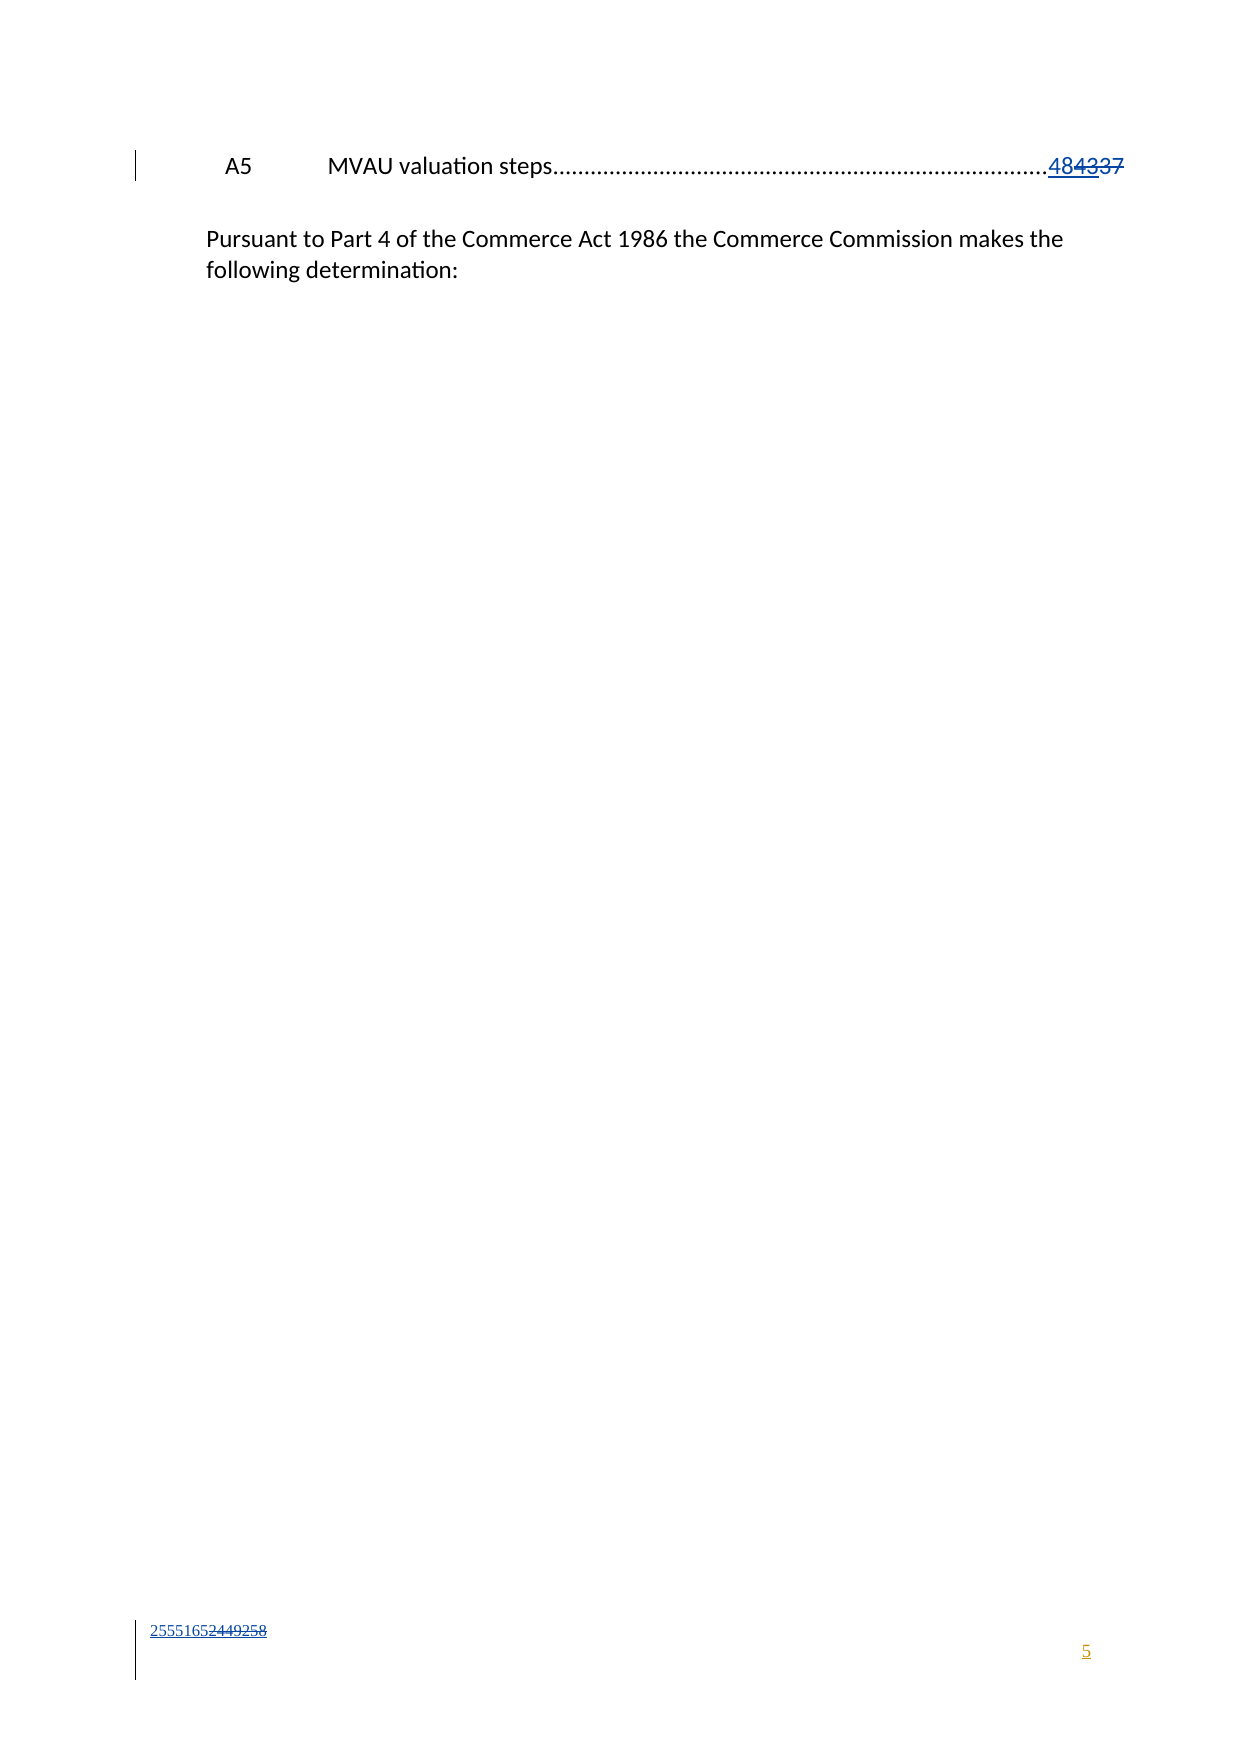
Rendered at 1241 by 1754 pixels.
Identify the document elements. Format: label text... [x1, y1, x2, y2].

text Pursuant to Part 4 of the Commerce Act 1986 the Commerce Commission makes the following determination: [206, 223, 1090, 284]
text A5 MVAU valuation steps [225, 150, 1090, 181]
